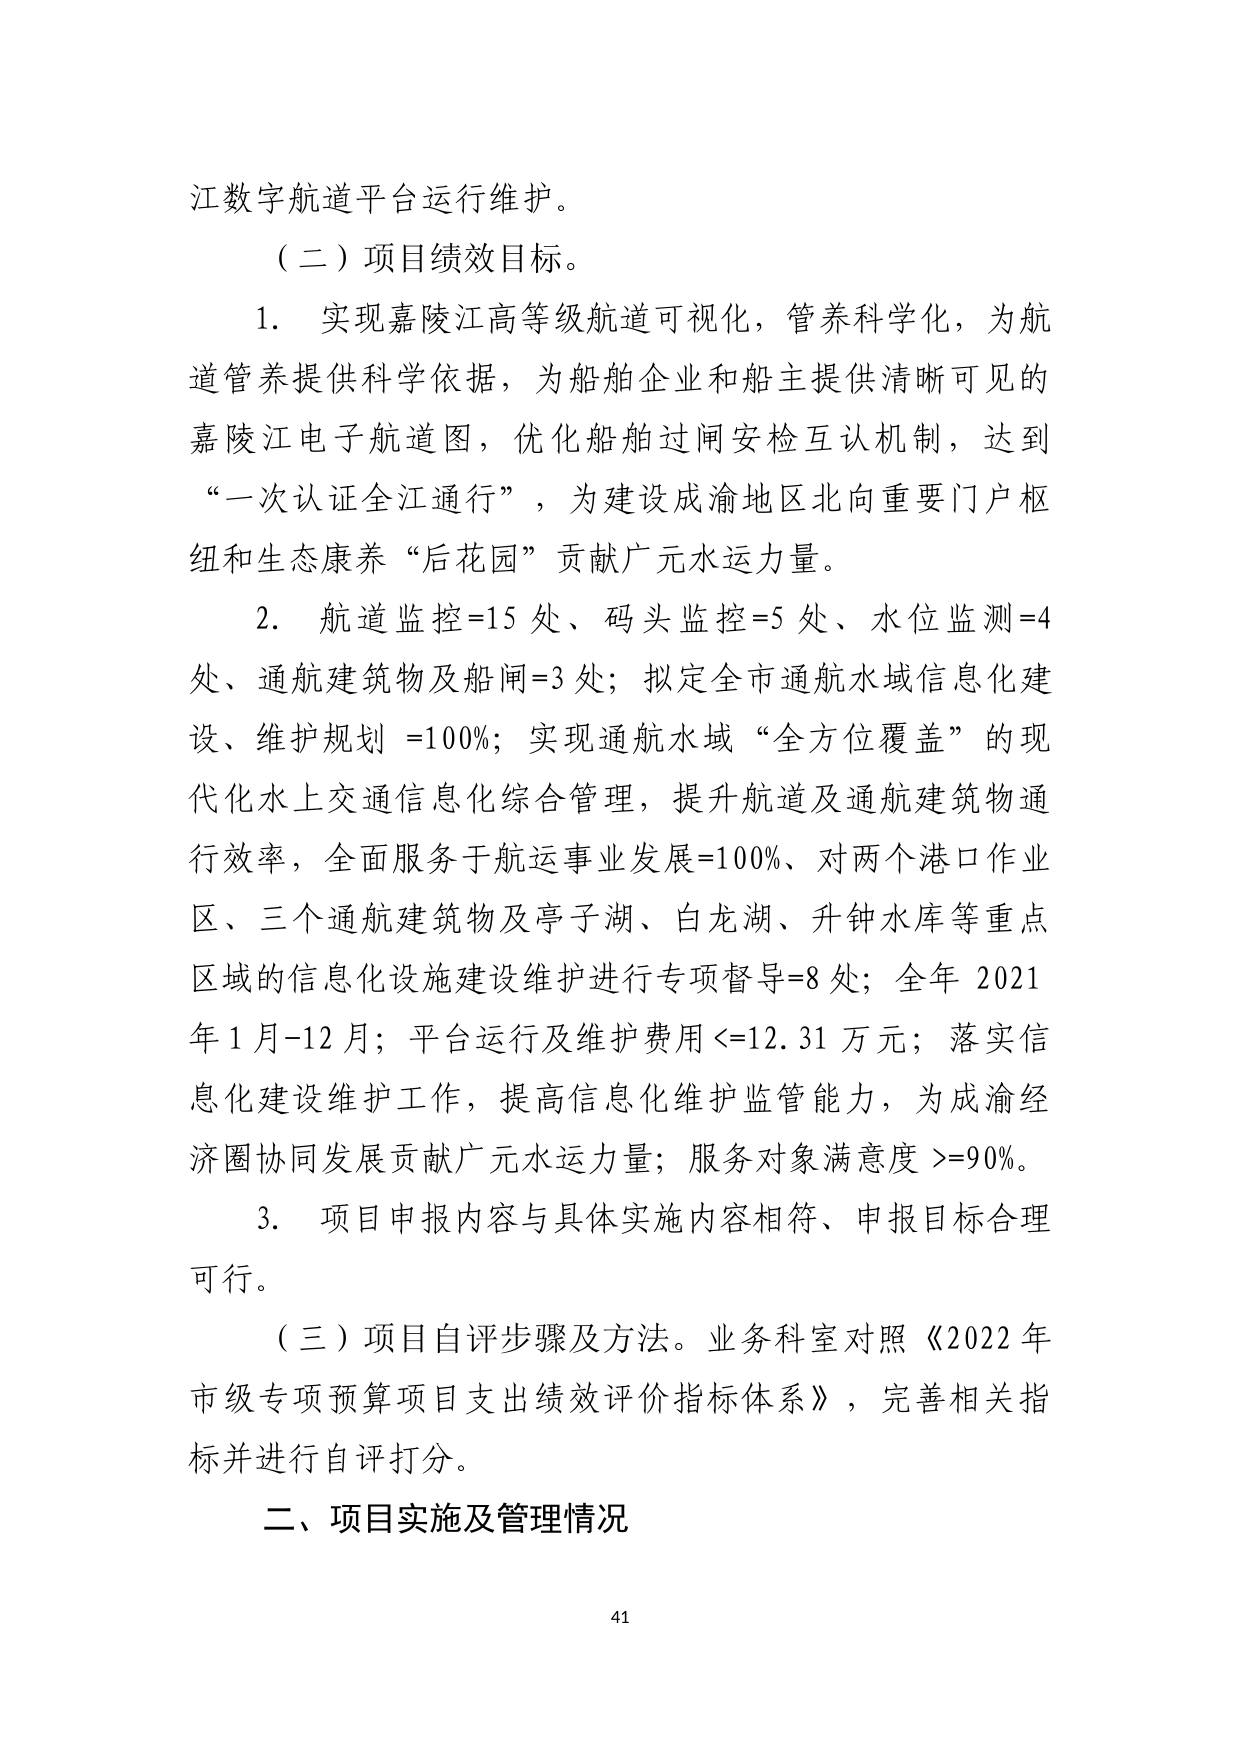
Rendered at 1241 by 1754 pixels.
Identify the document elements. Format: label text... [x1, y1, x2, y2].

list 项目自评步骤及方法。业务科室对照《2022年市级专项预算项目支出绩效评价指标体系》，完善相关指标并进行自评打分。 [187, 1302, 1053, 1482]
list 航道监控=15处、码头监控=5处、水位监测=4处、通航建筑物及船闸=3处；拟定全市通航水域信息化建设、维护规划 =100%；实现通航水域“全方位覆盖”的现代化水上交通信息化综合管理，提升航道及通航建筑物通行效率，全面服务于航运事业发展=100%、对两个港口作业区、三个通航建筑物及亭子湖、白龙湖、升钟水库等重点区域的信息化设施建设维护进行专项督导=8处；全年 2021年1月-12月；平台运行及维护费用 <=12.31万元；落实信息化建设维护工作，提高信息化维护监管能力，为成渝经济圈协同发展贡献广元水运力量；服务对象满意度 >=90%。 [187, 582, 1053, 1182]
list 项目申报内容与具体实施内容相符、申报目标合理可行。 [187, 1182, 1053, 1302]
text 二、项目实施及管理情况 [187, 1482, 1053, 1542]
list 项目绩效目标。 [187, 222, 1053, 282]
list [187, 162, 1053, 222]
list 实现嘉陵江高等级航道可视化，管养科学化，为航道管养提供科学依据，为船舶企业和船主提供清晰可见的嘉陵江电子航道图，优化船舶过闸安检互认机制，达到“一次认证全江通行”，为建设成渝地区北向重要门户枢纽和生态康养“后花园”贡献广元水运力量。 [187, 282, 1053, 582]
